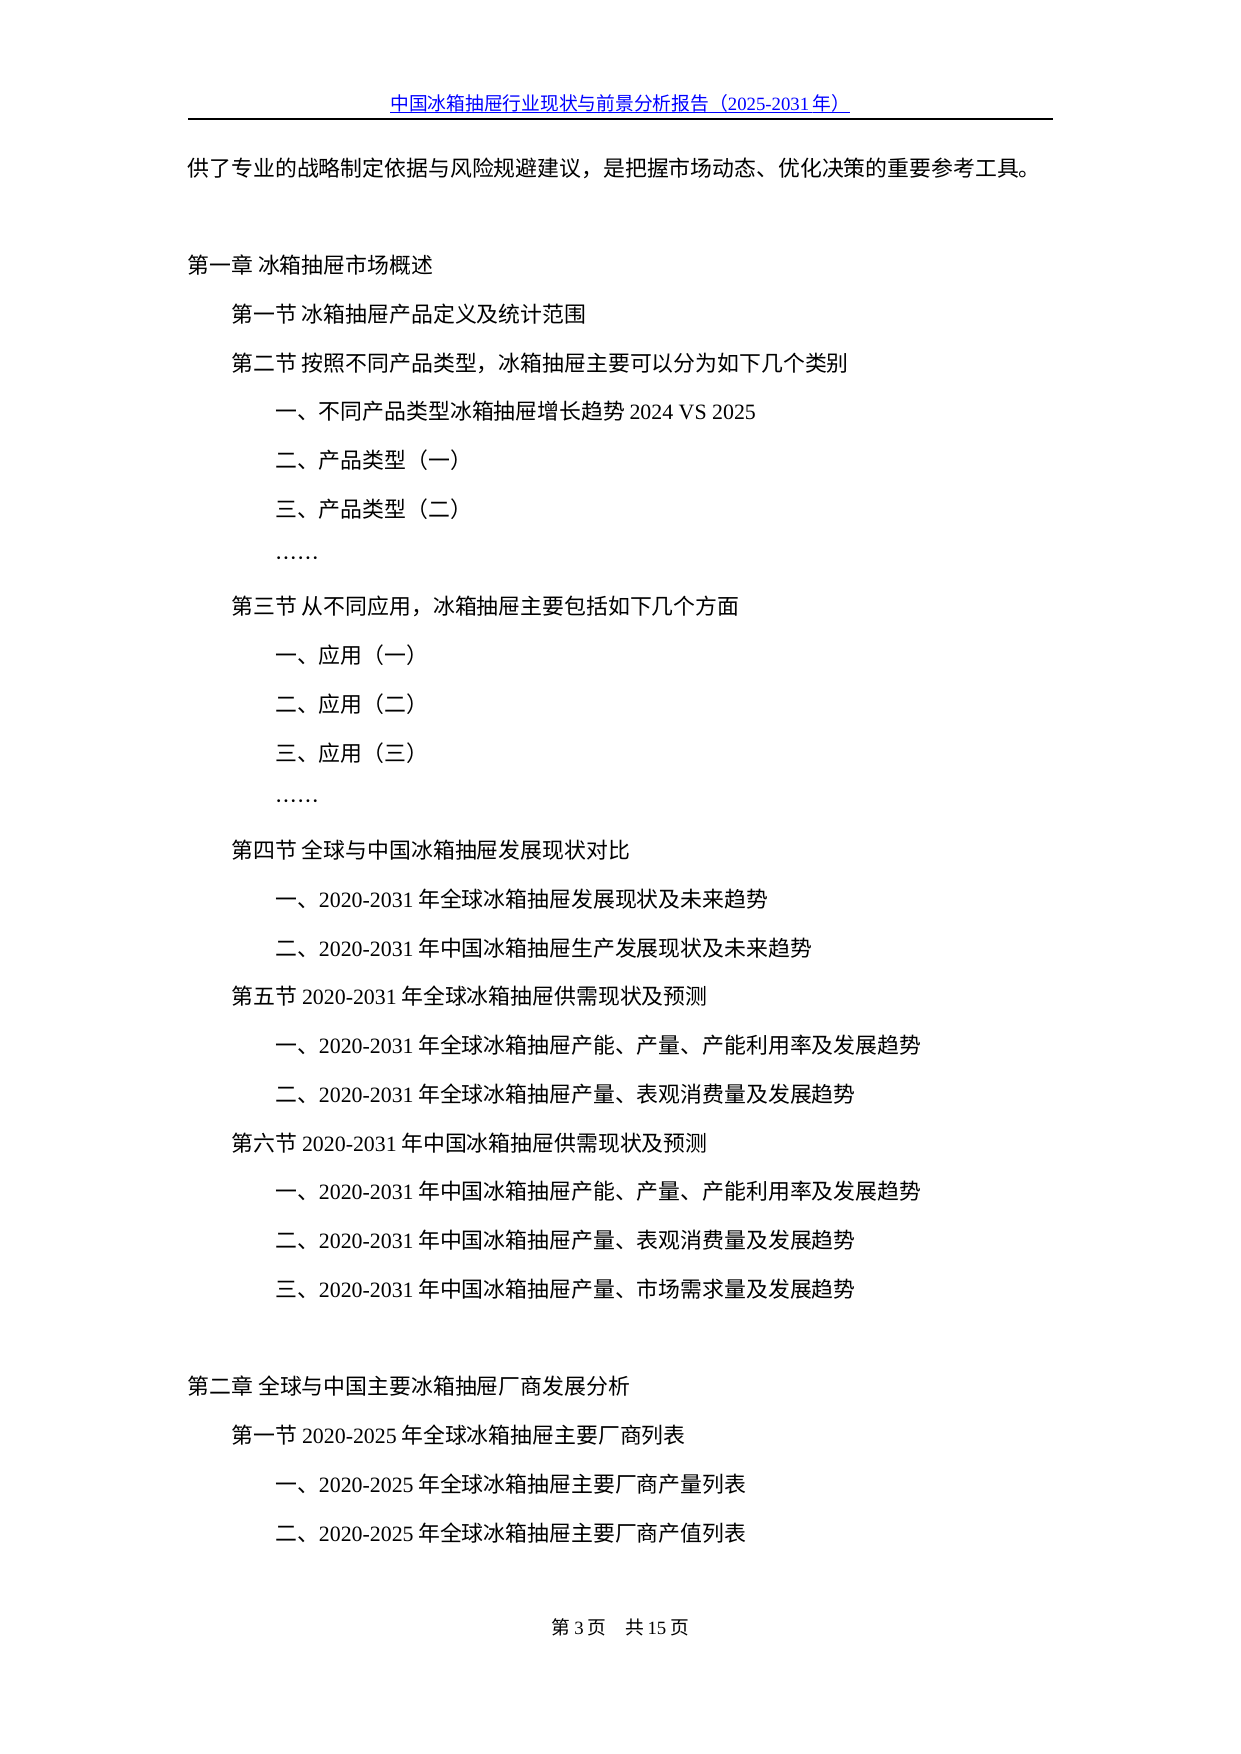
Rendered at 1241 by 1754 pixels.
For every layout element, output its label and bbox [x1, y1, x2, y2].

text [187, 150, 1053, 1548]
